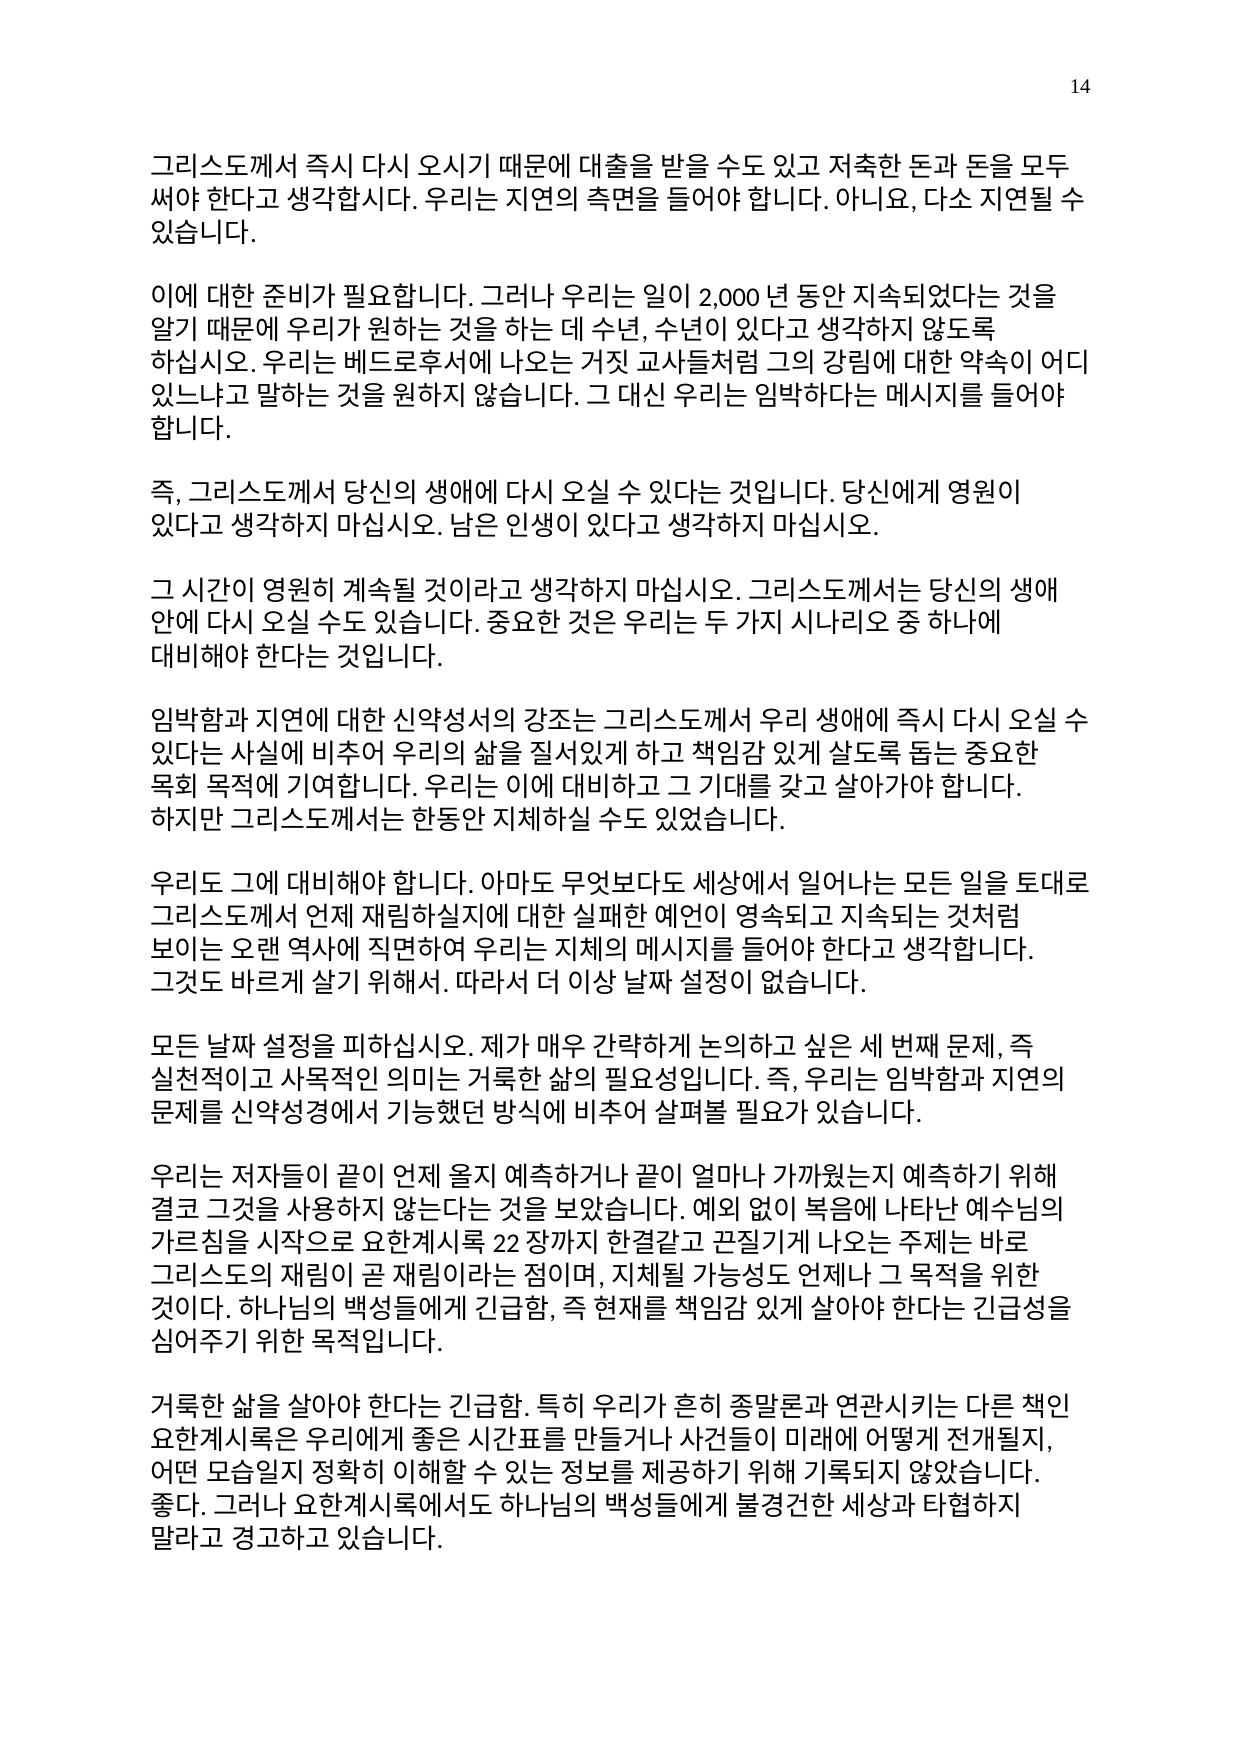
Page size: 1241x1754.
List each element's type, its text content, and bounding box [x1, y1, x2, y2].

text 모든 날짜 설정을 피하십시오. 제가 매우 간략하게 논의하고 싶은 세 번째 문제, 즉 실천적이고 사목적인 의미는 거룩한 삶의 필요성입니다. 즉, 우리는 임박함과 지연의 문제를 신약성경에서 기능했던 방식에 비추어 살펴볼 필요가 있습니다. [150, 1030, 1090, 1129]
text 우리는 저자들이 끝이 언제 올지 예측하거나 끝이 얼마나 가까웠는지 예측하기 위해 결코 그것을 사용하지 않는다는 것을 보았습니다. 예외 없이 복음에 나타난 예수님의 가르침을 시작으로 요한계시록 22장까지 한결같고 끈질기게 나오는 주제는 바로 그리스도의 재림이 곧 재림이라는 점이며, 지체될 가능성도 언제나 그 목적을 위한 것이다. 하나님의 백성들에게 긴급함, 즉 현재를 책임감 있게 살아야 한다는 긴급성을 심어주기 위한 목적입니다. [150, 1161, 1090, 1359]
text 임박함과 지연에 대한 신약성서의 강조는 그리스도께서 우리 생애에 즉시 다시 오실 수 있다는 사실에 비추어 우리의 삶을 질서있게 하고 책임감 있게 살도록 돕는 중요한 목회 목적에 기여합니다. 우리는 이에 대비하고 그 기대를 갖고 살아가야 합니다. 하지만 그리스도께서는 한동안 지체하실 수도 있었습니다. [150, 704, 1090, 836]
text 그리스도께서 즉시 다시 오시기 때문에 대출을 받을 수도 있고 저축한 돈과 돈을 모두 써야 한다고 생각합시다. 우리는 지연의 측면을 들어야 합니다. 아니요, 다소 지연될 수 있습니다. [150, 150, 1090, 249]
text 거룩한 삶을 살아야 한다는 긴급함. 특히 우리가 흔히 종말론과 연관시키는 다른 책인 요한계시록은 우리에게 좋은 시간표를 만들거나 사건들이 미래에 어떻게 전개될지, 어떤 모습일지 정확히 이해할 수 있는 정보를 제공하기 위해 기록되지 않았습니다. 좋다. 그러나 요한계시록에서도 하나님의 백성들에게 불경건한 세상과 타협하지 말라고 경고하고 있습니다. [150, 1390, 1090, 1555]
text 그 시간이 영원히 계속될 것이라고 생각하지 마십시오. 그리스도께서는 당신의 생애 안에 다시 오실 수도 있습니다. 중요한 것은 우리는 두 가지 시나리오 중 하나에 대비해야 한다는 것입니다. [150, 574, 1090, 673]
text 이에 대한 준비가 필요합니다. 그러나 우리는 일이 2,000년 동안 지속되었다는 것을 알기 때문에 우리가 원하는 것을 하는 데 수년, 수년이 있다고 생각하지 않도록 하십시오. 우리는 베드로후서에 나오는 거짓 교사들처럼 그의 강림에 대한 약속이 어디 있느냐고 말하는 것을 원하지 않습니다. 그 대신 우리는 임박하다는 메시지를 들어야 합니다. [150, 280, 1090, 445]
text 즉, 그리스도께서 당신의 생애에 다시 오실 수 있다는 것입니다. 당신에게 영원이 있다고 생각하지 마십시오. 남은 인생이 있다고 생각하지 마십시오. [150, 476, 1090, 542]
text 우리도 그에 대비해야 합니다. 아마도 무엇보다도 세상에서 일어나는 모든 일을 토대로 그리스도께서 언제 재림하실지에 대한 실패한 예언이 영속되고 지속되는 것처럼 보이는 오랜 역사에 직면하여 우리는 지체의 메시지를 들어야 한다고 생각합니다. 그것도 바르게 살기 위해서. 따라서 더 이상 날짜 설정이 없습니다. [150, 867, 1090, 999]
